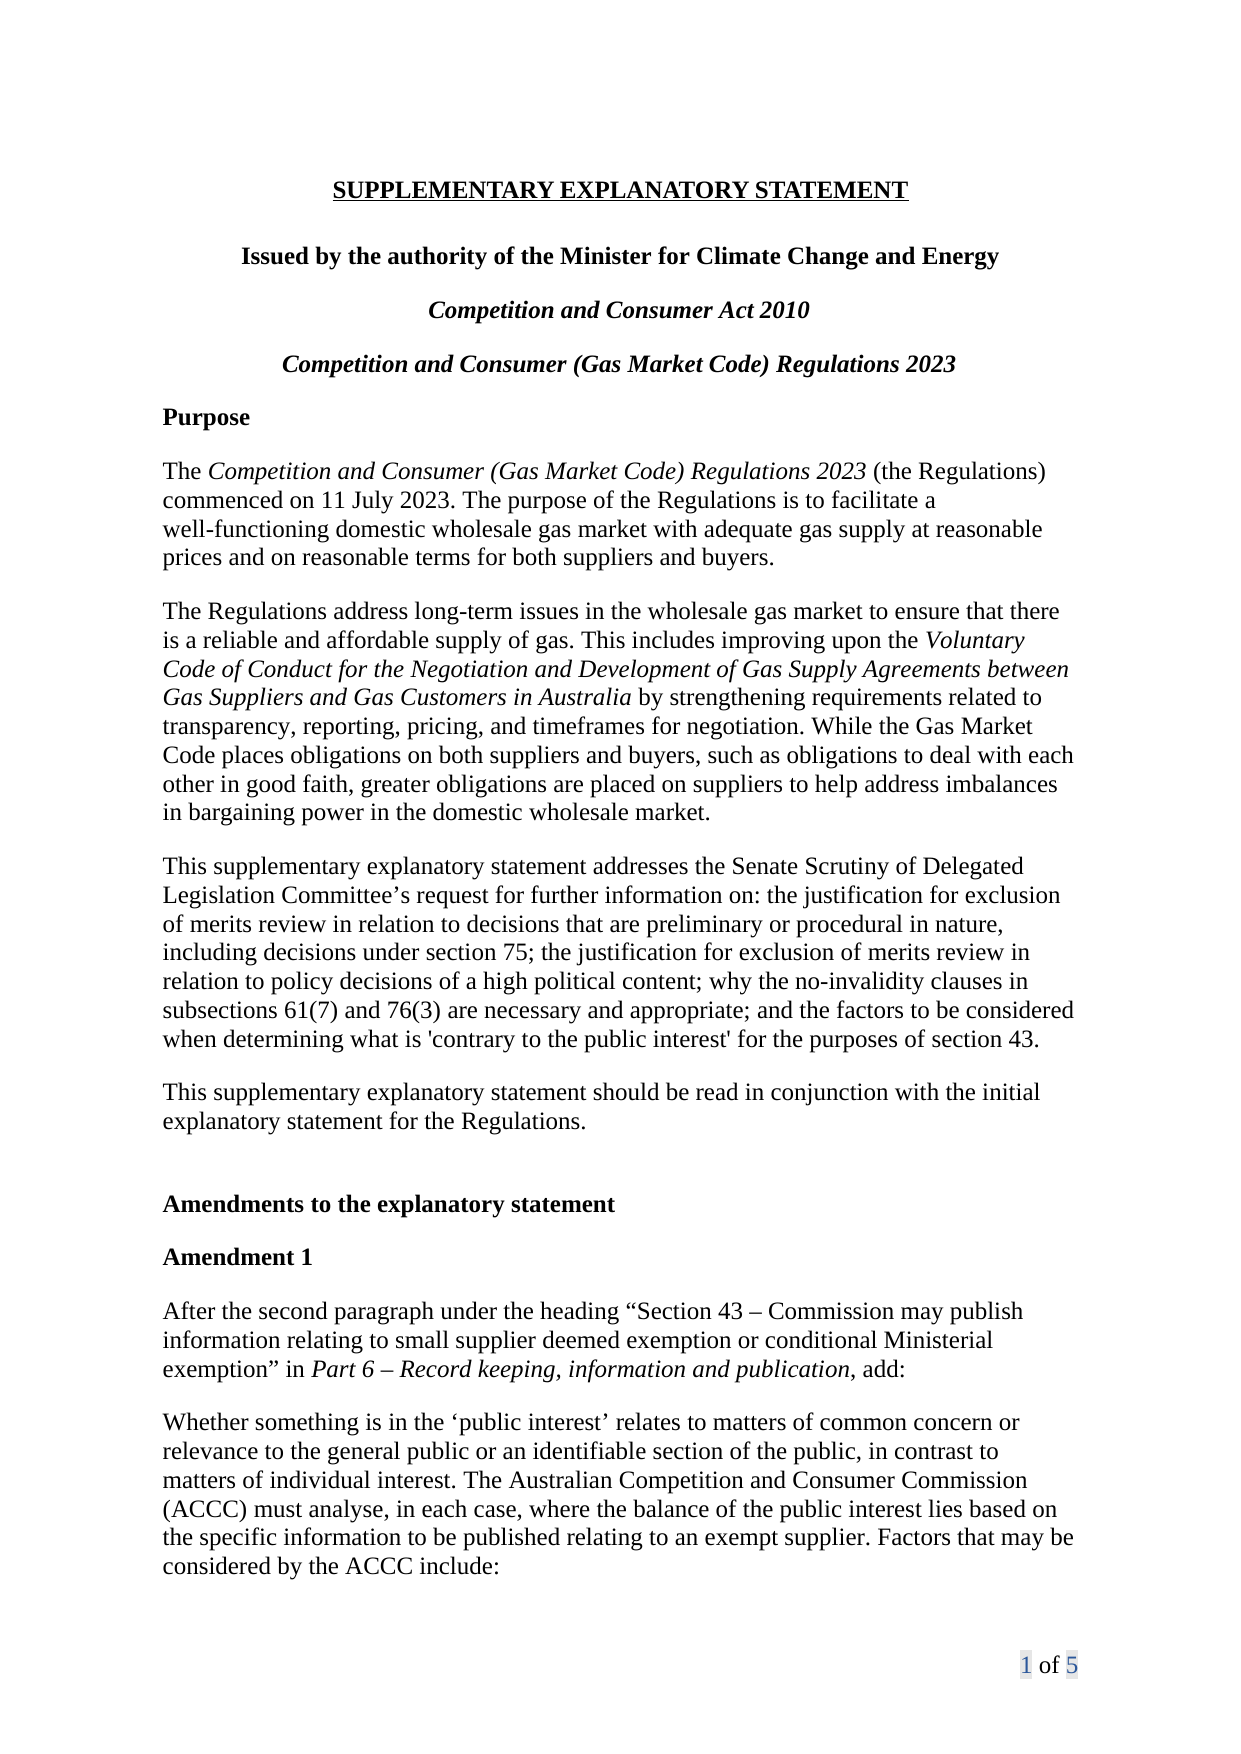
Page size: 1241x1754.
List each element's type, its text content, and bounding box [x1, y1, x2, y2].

text Competition and Consumer (Gas Market Code) Regulations 2023 [162, 349, 1078, 377]
subtitle Issued by the authority of the Minister for Climate Change and Energy [162, 241, 1078, 270]
subtitle SUPPLEMENTARY EXPLANATORY STATEMENT [162, 175, 1078, 204]
text The Competition and Consumer (Gas Market Code) Regulations 2023 (the Regulations) commenced on 11 July 2023. The purpose of the Regulations is to facilitate a well-functioning domestic wholesale gas market with adequate gas supply at reasonable prices and on reasonable terms for both suppliers and buyers. [162, 456, 1078, 571]
text Whether something is in the ‘public interest’ relates to matters of common concern or relevance to the general public or an identifiable section of the public, in contrast to matters of individual interest. The Australian Competition and Consumer Commission (ACCC) must analyse, in each case, where the balance of the public interest lies based on the specific information to be published relating to an exempt supplier. Factors that may be considered by the ACCC include: [162, 1407, 1078, 1580]
text After the second paragraph under the heading “Section 43 – Commission may publish information relating to small supplier deemed exemption or conditional Ministerial exemption” in Part 6 – Record keeping, information and publication, add: [162, 1296, 1078, 1382]
text Amendments to the explanatory statement [162, 1189, 1078, 1217]
text Purpose [162, 402, 1078, 431]
text The Regulations address long-term issues in the wholesale gas market to ensure that there is a reliable and affordable supply of gas. This includes improving upon the Voluntary Code of Conduct for the Negotiation and Development of Gas Supply Agreements between Gas Suppliers and Gas Customers in Australia by strengthening requirements related to transparency, reporting, pricing, and timeframes for negotiation. While the Gas Market Code places obligations on both suppliers and buyers, such as obligations to deal with each other in good faith, greater obligations are placed on suppliers to help address imbalances in bargaining power in the domestic wholesale market. [162, 596, 1078, 826]
text Amendment 1 [162, 1242, 1078, 1271]
text This supplementary explanatory statement addresses the Senate Scrutiny of Delegated Legislation Committee’s request for further information on: the justification for exclusion of merits review in relation to decisions that are preliminary or procedural in nature, including decisions under section 75; the justification for exclusion of merits review in relation to policy decisions of a high political content; why the no-invalidity clauses in subsections 61(7) and 76(3) are necessary and appropriate; and the factors to be considered when determining what is 'contrary to the public interest' for the purposes of section 43. [162, 851, 1078, 1052]
text Competition and Consumer Act 2010 [162, 295, 1078, 324]
text This supplementary explanatory statement should be read in conjunction with the initial explanatory statement for the Regulations. [162, 1077, 1078, 1135]
